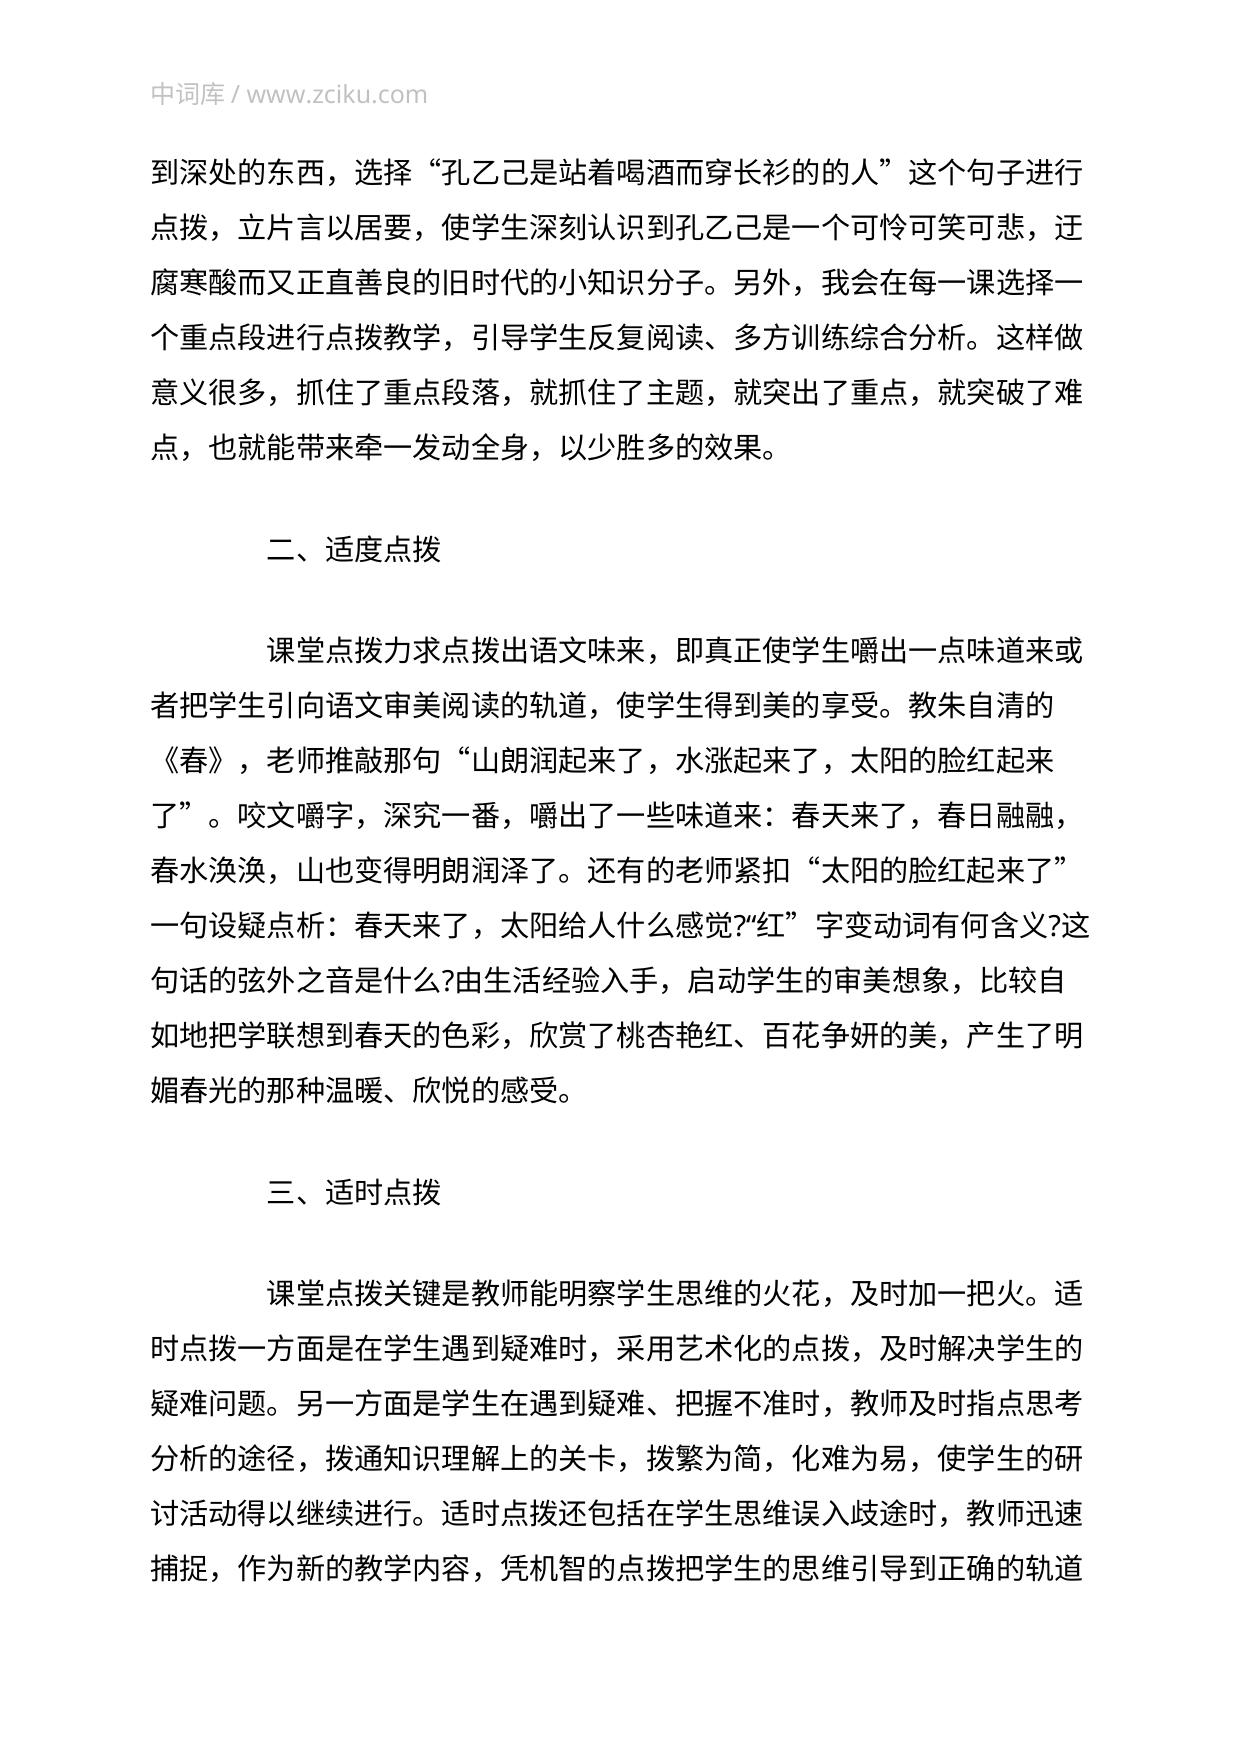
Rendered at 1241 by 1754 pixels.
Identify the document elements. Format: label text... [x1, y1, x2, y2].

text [150, 1271, 1090, 1588]
text 课堂点拨力求点拨出语文味来，即真正使学生嚼出一点味道来或者把学生引向语文审美阅读的轨道，使学生得到美的享受。教朱自清的《春》，老师推敲那句“山朗润起来了，水涨起来了，太阳的脸红起来了”。咬文嚼字，深究一番，嚼出了一些味道来：春天来了，春日融融，春水涣涣，山也变得明朗润泽了。还有的老师紧扣“太阳的脸红起来了”一句设疑点析：春天来了，太阳给人什么感觉?“红”字变动词有何含义?这句话的弦外之音是什么?由生活经验入手，启动学生的审美想象，比较自如地把学联想到春天的色彩，欣赏了桃杏艳红、百花争妍的美，产生了明媚春光的那种温暖、欣悦的感受。 [150, 628, 1090, 1110]
text 三、适时点拨 [150, 1169, 1090, 1211]
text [150, 150, 1090, 467]
text 二、适度点拨 [150, 526, 1090, 568]
